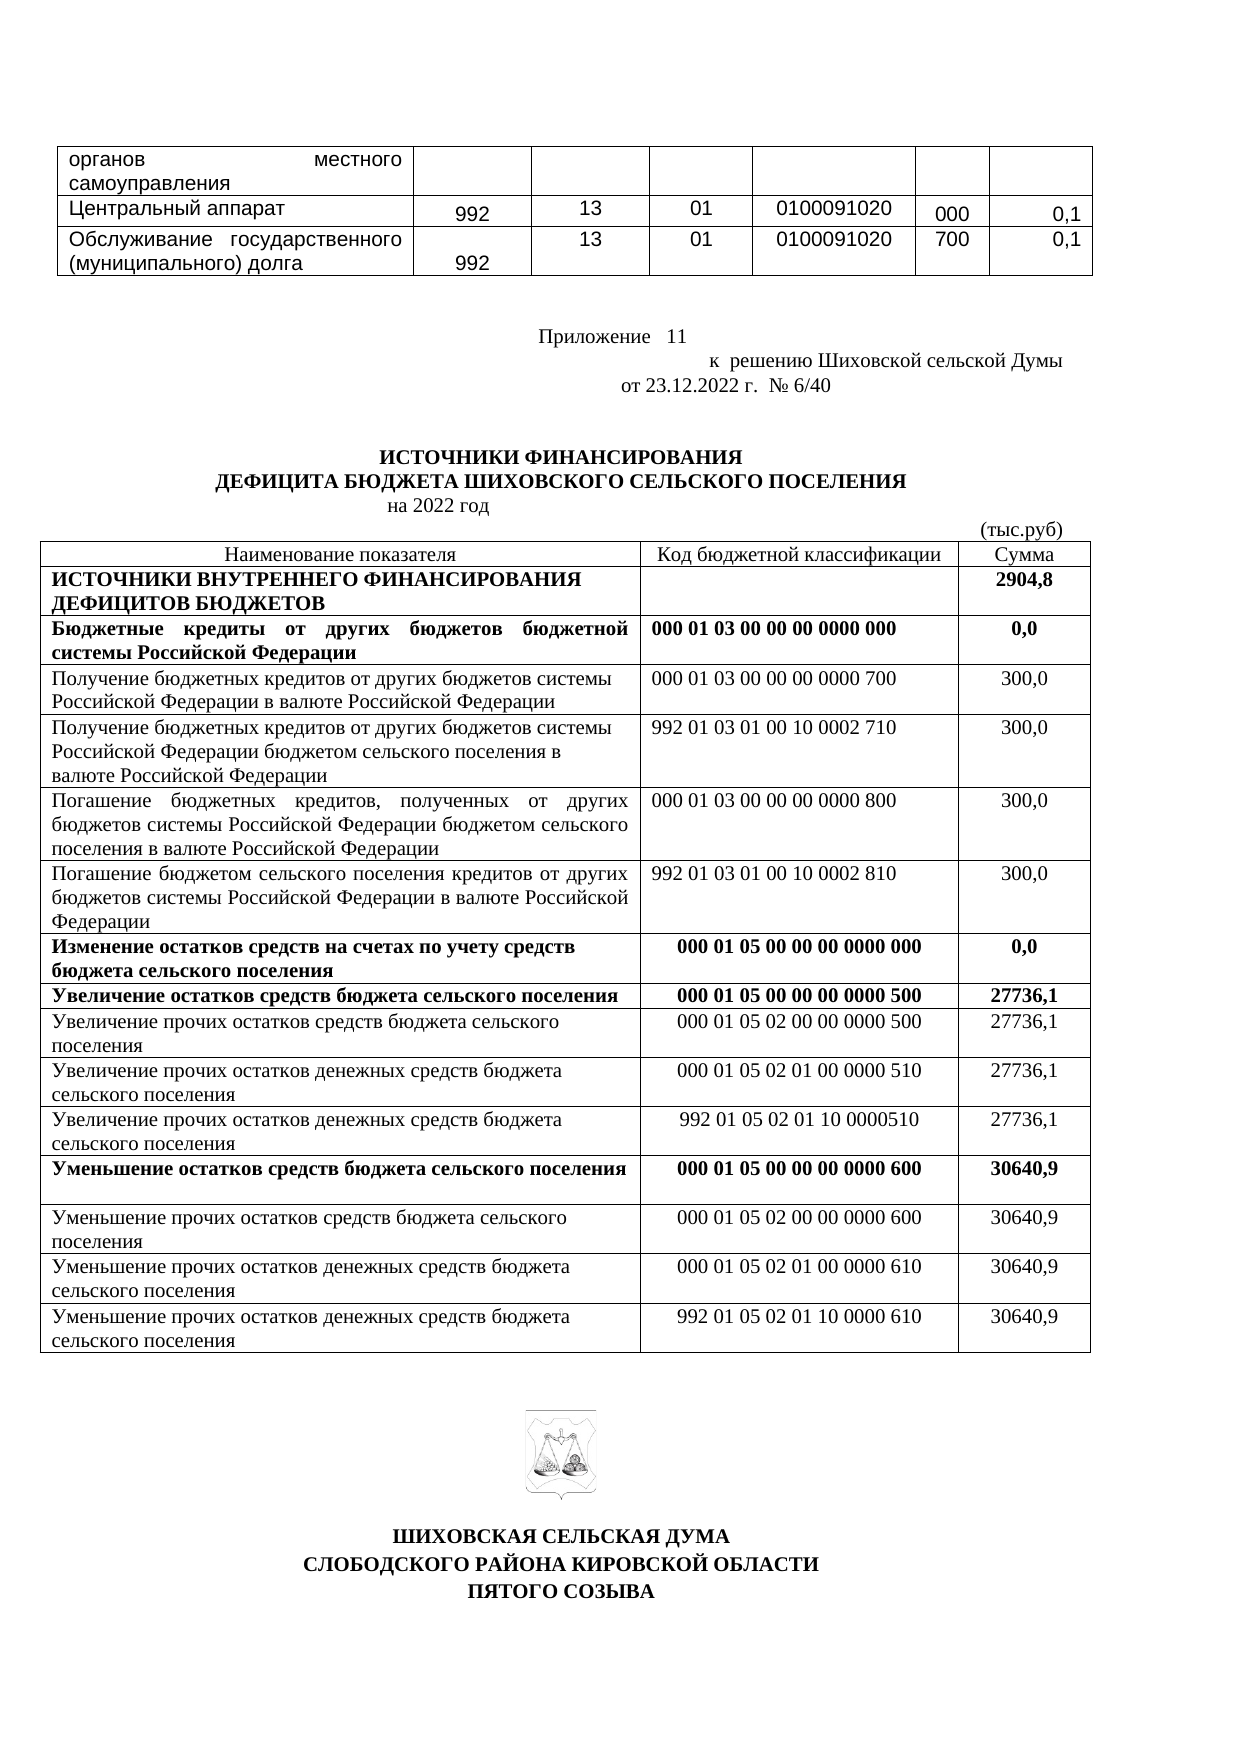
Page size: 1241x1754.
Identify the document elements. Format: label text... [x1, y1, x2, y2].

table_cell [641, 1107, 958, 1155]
text (тыс.руб) [59, 517, 1063, 541]
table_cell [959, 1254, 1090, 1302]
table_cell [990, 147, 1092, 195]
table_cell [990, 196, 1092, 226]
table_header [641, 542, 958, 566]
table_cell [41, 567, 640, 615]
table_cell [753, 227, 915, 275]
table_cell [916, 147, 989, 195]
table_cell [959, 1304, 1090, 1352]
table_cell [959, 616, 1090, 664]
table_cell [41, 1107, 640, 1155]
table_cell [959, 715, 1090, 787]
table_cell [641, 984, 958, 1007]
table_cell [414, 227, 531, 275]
text ШИХОВСКАЯ СЕЛЬСКАЯ ДУМА [59, 1524, 1063, 1548]
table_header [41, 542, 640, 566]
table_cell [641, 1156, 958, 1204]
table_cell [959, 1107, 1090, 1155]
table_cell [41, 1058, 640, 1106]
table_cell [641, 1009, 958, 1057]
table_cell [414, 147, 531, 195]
text Приложение 11 [59, 324, 1101, 348]
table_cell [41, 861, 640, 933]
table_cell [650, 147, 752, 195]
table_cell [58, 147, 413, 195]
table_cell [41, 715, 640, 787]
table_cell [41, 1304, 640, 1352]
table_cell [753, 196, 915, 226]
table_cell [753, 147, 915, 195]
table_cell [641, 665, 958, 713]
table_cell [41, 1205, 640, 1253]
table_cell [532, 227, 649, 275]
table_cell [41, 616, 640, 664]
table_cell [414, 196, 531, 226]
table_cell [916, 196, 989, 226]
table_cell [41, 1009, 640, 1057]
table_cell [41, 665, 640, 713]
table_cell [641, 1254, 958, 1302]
text ИСТОЧНИКИ ФИНАНСИРОВАНИЯ [59, 445, 1063, 469]
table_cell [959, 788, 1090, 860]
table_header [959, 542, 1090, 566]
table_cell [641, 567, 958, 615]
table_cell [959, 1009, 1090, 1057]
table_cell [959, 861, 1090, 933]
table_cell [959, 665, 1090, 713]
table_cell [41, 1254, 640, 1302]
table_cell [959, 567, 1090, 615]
text от 23.12.2022 г. № 6/40 [59, 372, 1063, 397]
text на 2022 год [59, 493, 1063, 517]
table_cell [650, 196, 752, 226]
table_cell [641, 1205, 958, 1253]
text к решению Шиховской сельской Думы [59, 348, 1063, 372]
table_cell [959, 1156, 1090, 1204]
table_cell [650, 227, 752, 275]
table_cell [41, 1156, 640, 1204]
text ПЯТОГО СОЗЫВА [59, 1579, 1063, 1603]
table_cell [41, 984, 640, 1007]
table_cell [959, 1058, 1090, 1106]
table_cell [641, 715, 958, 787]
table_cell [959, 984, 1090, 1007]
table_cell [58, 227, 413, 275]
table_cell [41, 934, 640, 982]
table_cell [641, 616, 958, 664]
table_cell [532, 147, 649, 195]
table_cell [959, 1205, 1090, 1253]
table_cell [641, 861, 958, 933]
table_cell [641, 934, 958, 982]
text ДЕФИЦИТА БЮДЖЕТА ШИХОВСКОГО СЕЛЬСКОГО ПОСЕЛЕНИЯ [59, 469, 1063, 493]
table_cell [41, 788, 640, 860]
picture [525, 1410, 597, 1500]
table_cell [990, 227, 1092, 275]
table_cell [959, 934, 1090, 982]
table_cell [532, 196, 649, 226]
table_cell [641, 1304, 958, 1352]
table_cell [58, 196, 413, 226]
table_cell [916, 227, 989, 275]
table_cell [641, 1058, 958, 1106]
text СЛОБОДСКОГО РАЙОНА КИРОВСКОЙ ОБЛАСТИ [59, 1552, 1063, 1576]
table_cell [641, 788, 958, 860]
